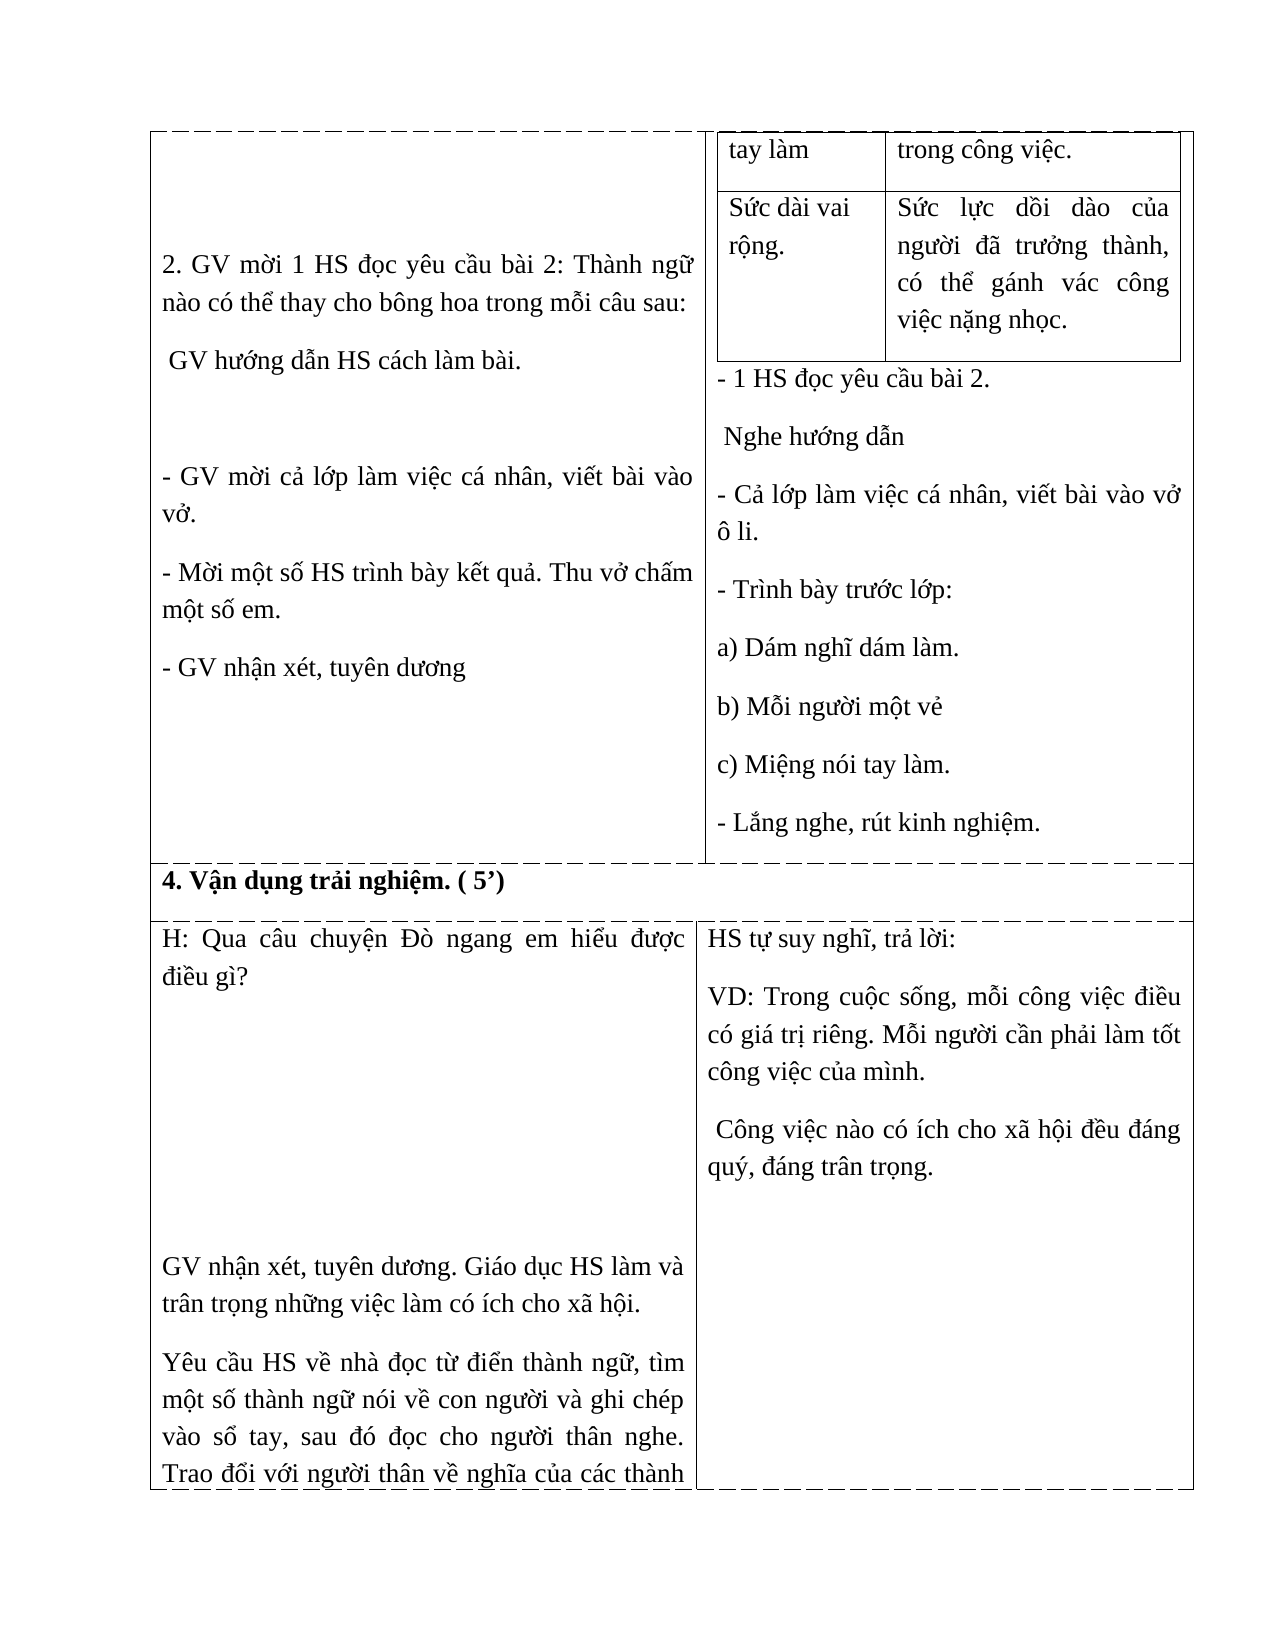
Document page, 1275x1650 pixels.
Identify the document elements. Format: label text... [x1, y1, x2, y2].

table_cell 4. Vận dụng trải nghiệm. ( 5’) [151, 863, 1193, 921]
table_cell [151, 131, 705, 863]
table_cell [697, 921, 1193, 1489]
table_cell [706, 131, 1193, 863]
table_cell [151, 921, 696, 1489]
